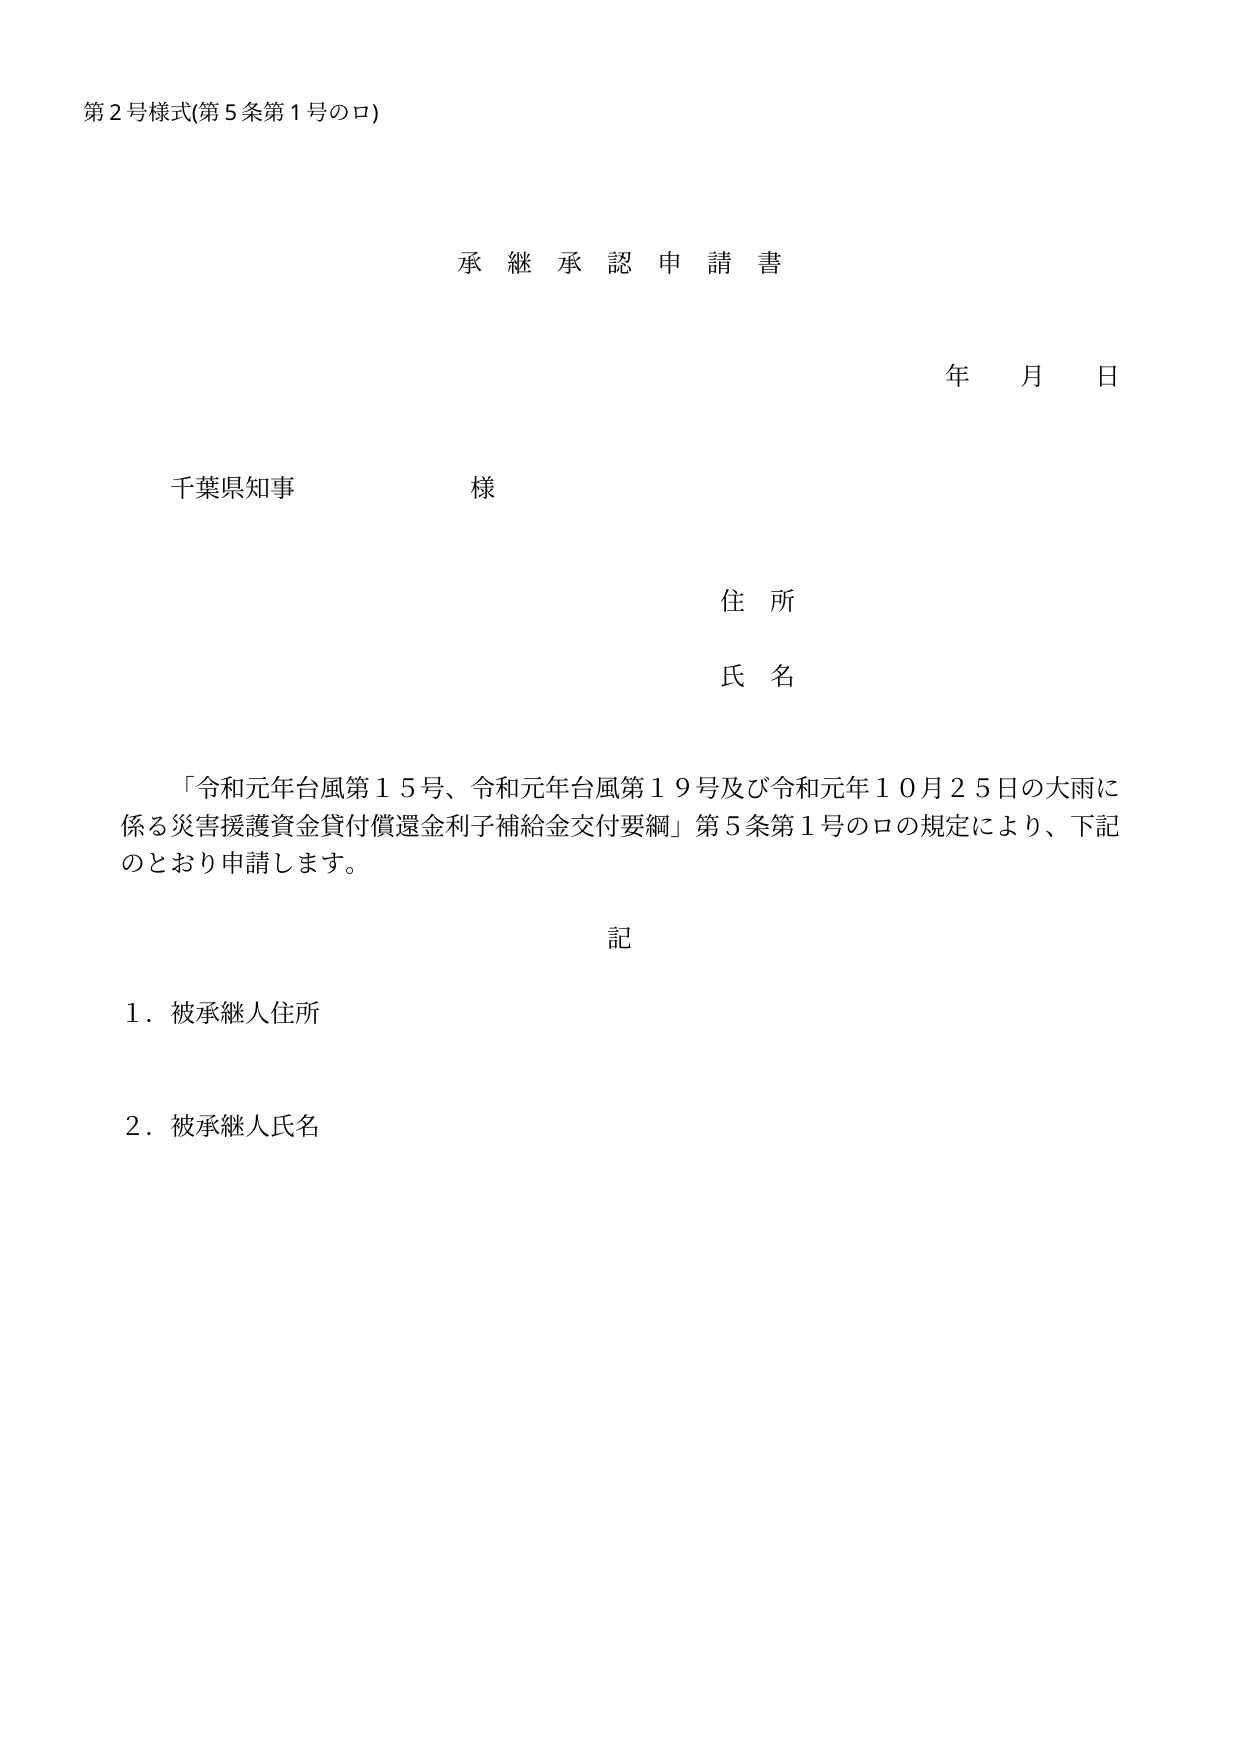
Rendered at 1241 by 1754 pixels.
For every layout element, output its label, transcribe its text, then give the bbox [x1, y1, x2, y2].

text 「令和元年台風第１５号、令和元年台風第１９号及び令和元年１０月２５日の大雨に係る災害援護資金貸付償還金利子補給金交付要綱」第５条第１号のロの規定により、下記のとおり申請します。 [120, 768, 1120, 880]
text 千葉県知事 様 [120, 468, 1120, 505]
subtitle 記 [120, 918, 1120, 955]
text 氏 名 [120, 655, 1120, 693]
text ２．被承継人氏名 [120, 1105, 1120, 1143]
text 住 所 [120, 580, 1120, 618]
text １．被承継人住所 [120, 993, 1120, 1030]
text 年 月 日 [120, 355, 1120, 393]
text 承 継 承 認 申 請 書 [120, 243, 1120, 280]
